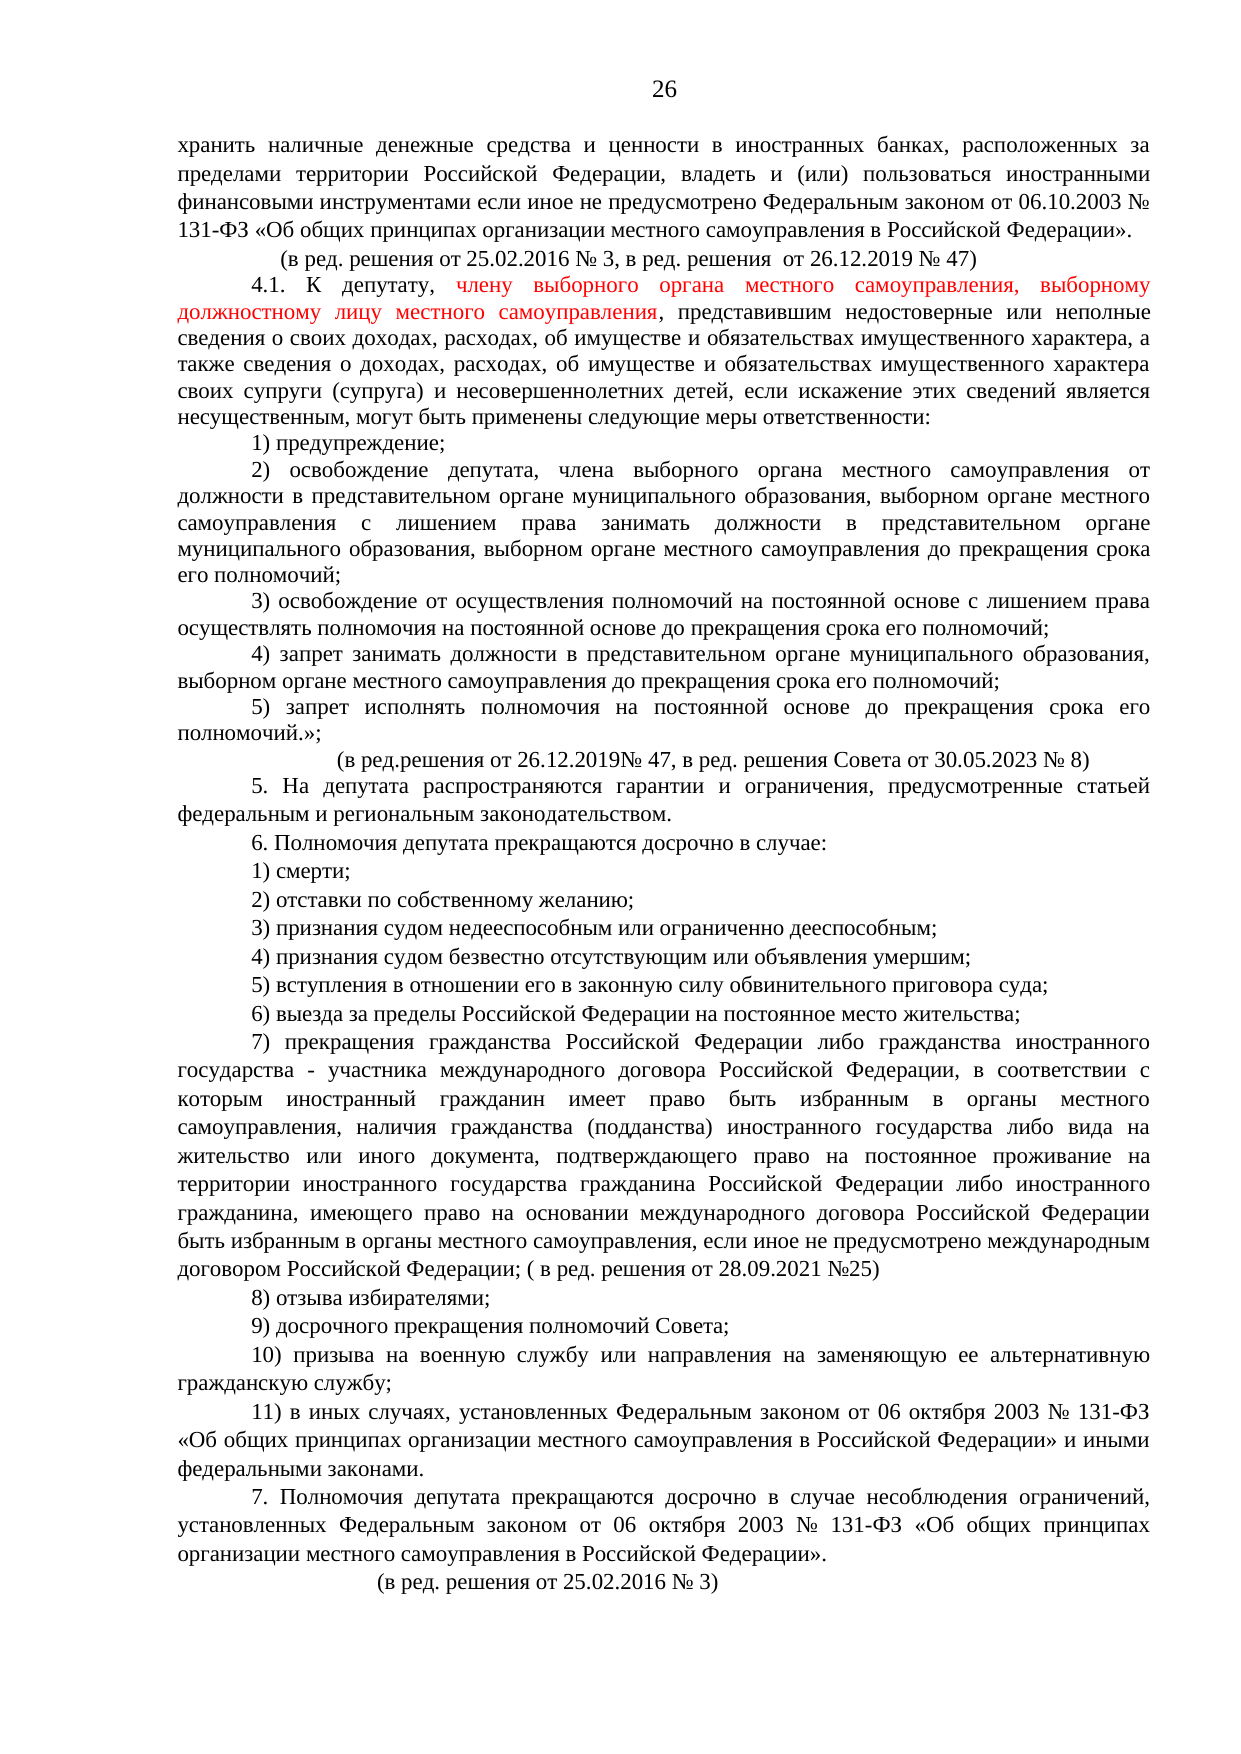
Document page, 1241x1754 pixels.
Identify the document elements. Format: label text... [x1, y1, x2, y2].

text 5) вступления в отношении его в законную силу обвинительного приговора суда; [177, 971, 1152, 997]
text 2) освобождение депутата, члена выборного органа местного самоуправления от должности в представительном органе муниципального образования, выборном органе местного самоуправления с лишением права занимать должности в представительном органе муниципального образования, выборном органе местного самоуправления до прекращения срока его полномочий; [177, 456, 1152, 588]
text 3) признания судом недееспособным или ограниченно дееспособным; [177, 914, 1152, 941]
text 7. Полномочия депутата прекращаются досрочно в случае несоблюдения ограничений, установленных Федеральным законом от 06 октября 2003 № 131-ФЗ «Об общих принципах организации местного самоуправления в Российской Федерации». [177, 1483, 1152, 1566]
text 8) отзыва избирателями; [177, 1284, 1152, 1310]
text 2) отставки по собственному желанию; [177, 886, 1152, 912]
text 4) признания судом безвестно отсутствующим или объявления умершим; [177, 943, 1152, 969]
text 9) досрочного прекращения полномочий Совета; [177, 1312, 1152, 1339]
text 1) предупреждение; [177, 429, 1152, 456]
text (в ред. решения от 25.02.2016 № 3, в ред. решения от 26.12.2019 № 47) [177, 245, 1149, 271]
text 7) прекращения гражданства Российской Федерации либо гражданства иностранного государства - участника международного договора Российской Федерации, в соответствии с которым иностранный гражданин имеет право быть избранным в органы местного самоуправления, наличия гражданства (подданства) иностранного государства либо вида на жительство или иного документа, подтверждающего право на постоянное проживание на территории иностранного государства гражданина Российской Федерации либо иностранного гражданина, имеющего право на основании международного договора Российской Федерации быть избранным в органы местного самоуправления, если иное не предусмотрено международным договором Российской Федерации; ( в ред. решения от 28.09.2021 №25) [177, 1028, 1152, 1282]
text 6) выезда за пределы Российской Федерации на постоянное место жительства; [177, 999, 1152, 1026]
text 6. Полномочия депутата прекращаются досрочно в случае: [177, 829, 1152, 855]
text 5) запрет исполнять полномочия на постоянной основе до прекращения срока его полномочий.»; [177, 693, 1152, 746]
text 11) в иных случаях, установленных Федеральным законом от 06 октября 2003 № 131-ФЗ «Об общих принципах организации местного самоуправления в Российской Федерации» и иными федеральными законами. [177, 1398, 1152, 1481]
text 10) призыва на военную службу или направления на заменяющую ее альтернативную гражданскую службу; [177, 1341, 1152, 1396]
text 4.1. К депутату, члену выборного органа местного самоуправления, выборному должностному лицу местного самоуправления, представившим недостоверные или неполные сведения о своих доходах, расходах, об имуществе и обязательствах имущественного характера, а также сведения о доходах, расходах, об имуществе и обязательствах имущественного характера своих супруги (супруга) и несовершеннолетних детей, если искажение этих сведений является несущественным, могут быть применены следующие меры ответственности: [177, 271, 1152, 429]
text 4) запрет занимать должности в представительном органе муниципального образования, выборном органе местного самоуправления до прекращения срока его полномочий; [177, 640, 1152, 693]
text 3) освобождение от осуществления полномочий на постоянной основе с лишением права осуществлять полномочия на постоянной основе до прекращения срока его полномочий; [177, 588, 1152, 640]
text (в ред.решения от 26.12.2019№ 47, в ред. решения Совета от 30.05.2023 № 8) [177, 746, 1149, 772]
text 1) смерти; [177, 857, 1152, 884]
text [177, 131, 1152, 243]
text 5. На депутата распространяются гарантии и ограничения, предусмотренные статьей федеральным и региональным законодательством. [177, 772, 1152, 827]
text (в ред. решения от 25.02.2016 № 3) [177, 1568, 1152, 1595]
